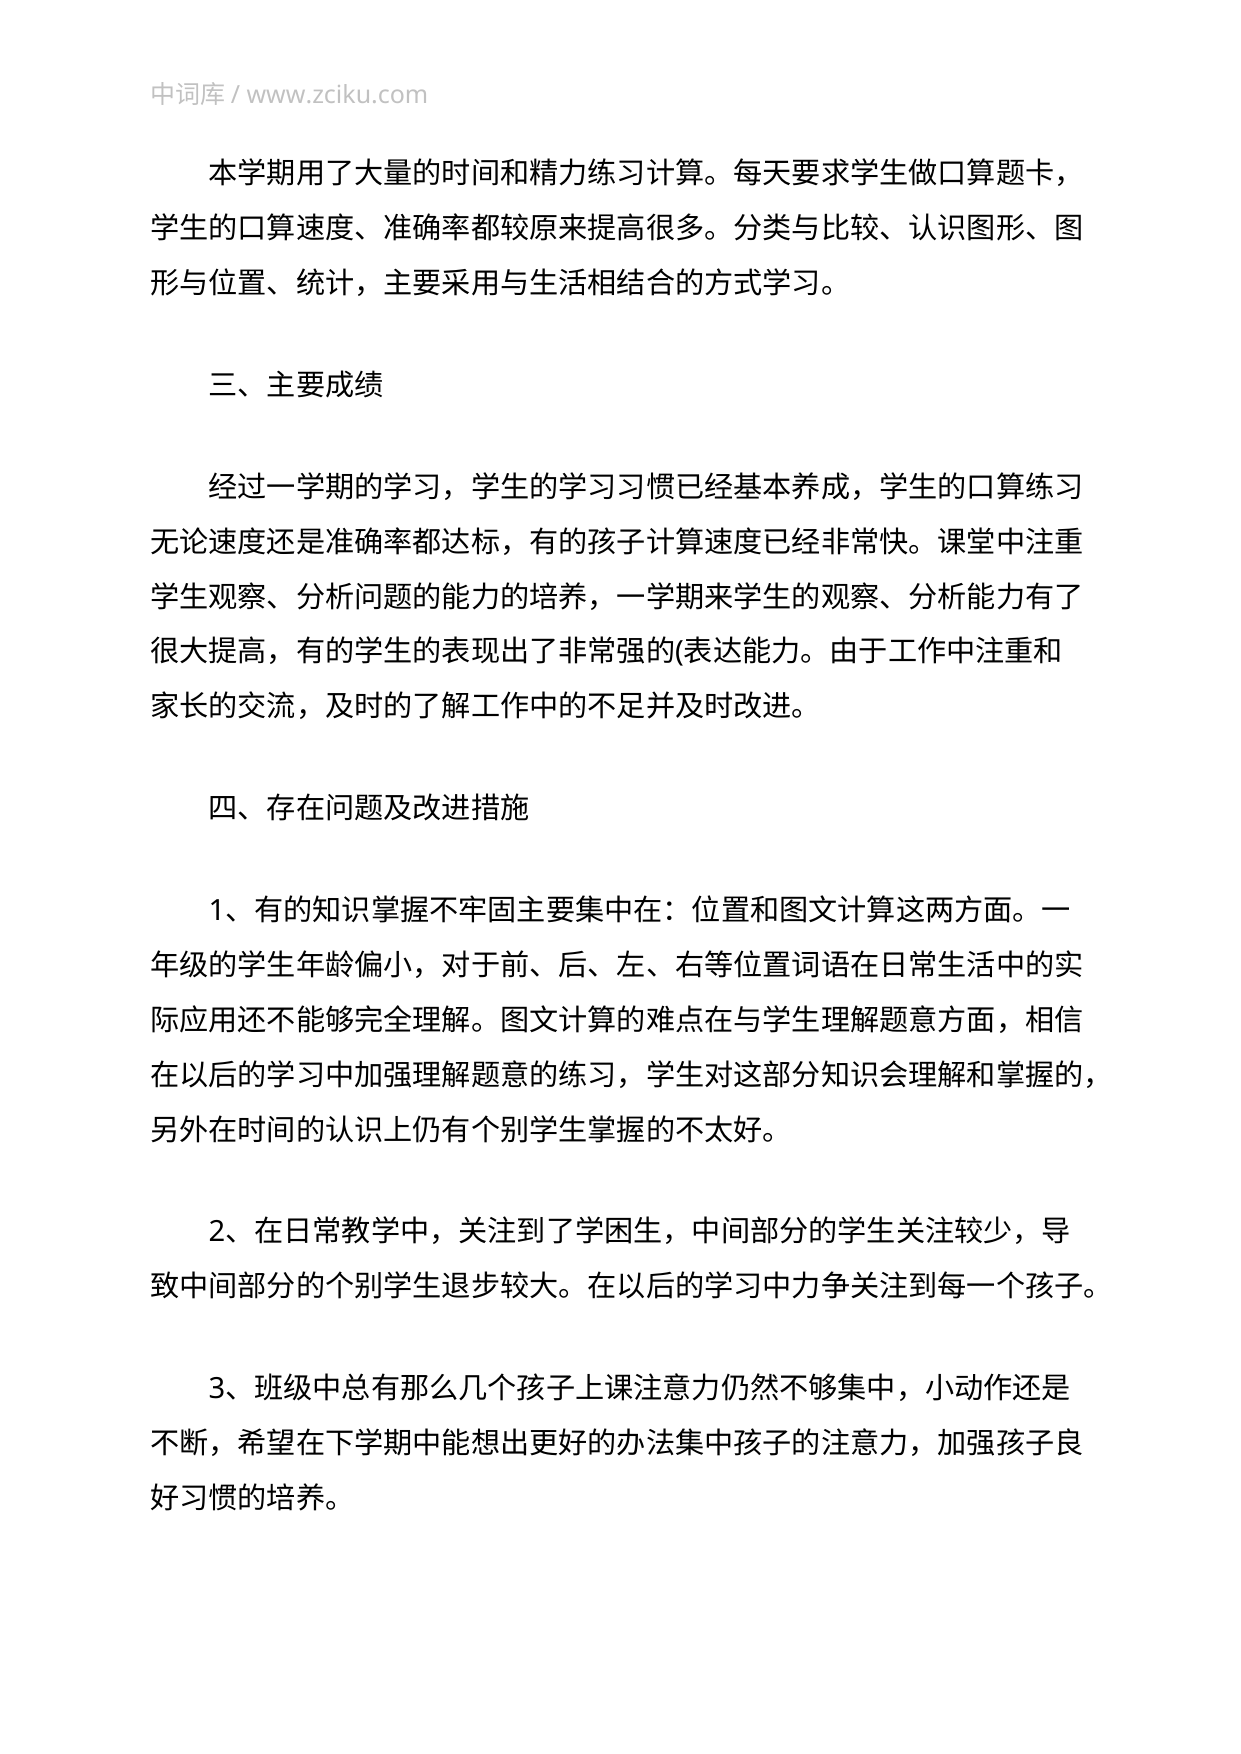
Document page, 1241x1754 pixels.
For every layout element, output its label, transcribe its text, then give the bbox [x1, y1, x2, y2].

text 2、在日常教学中，关注到了学困生，中间部分的学生关注较少，导致中间部分的个别学生退步较大。在以后的学习中力争关注到每一个孩子。 [150, 1208, 1090, 1305]
text 3、班级中总有那么几个孩子上课注意力仍然不够集中，小动作还是不断，希望在下学期中能想出更好的办法集中孩子的注意力，加强孩子良好习惯的培养。 [150, 1365, 1090, 1517]
text 四、存在问题及改进措施 [150, 785, 1090, 827]
text 本学期用了大量的时间和精力练习计算。每天要求学生做口算题卡，学生的口算速度、准确率都较原来提高很多。分类与比较、认识图形、图形与位置、统计，主要采用与生活相结合的方式学习。 [150, 150, 1090, 302]
text 1、有的知识掌握不牢固主要集中在：位置和图文计算这两方面。一年级的学生年龄偏小，对于前、后、左、右等位置词语在日常生活中的实际应用还不能够完全理解。图文计算的难点在与学生理解题意方面，相信在以后的学习中加强理解题意的练习，学生对这部分知识会理解和掌握的，另外在时间的认识上仍有个别学生掌握的不太好。 [150, 887, 1090, 1148]
text 经过一学期的学习，学生的学习习惯已经基本养成，学生的口算练习无论速度还是准确率都达标，有的孩子计算速度已经非常快。课堂中注重学生观察、分析问题的能力的培养，一学期来学生的观察、分析能力有了很大提高，有的学生的表现出了非常强的(表达能力。由于工作中注重和家长的交流，及时的了解工作中的不足并及时改进。 [150, 463, 1090, 725]
text 三、主要成绩 [150, 362, 1090, 404]
